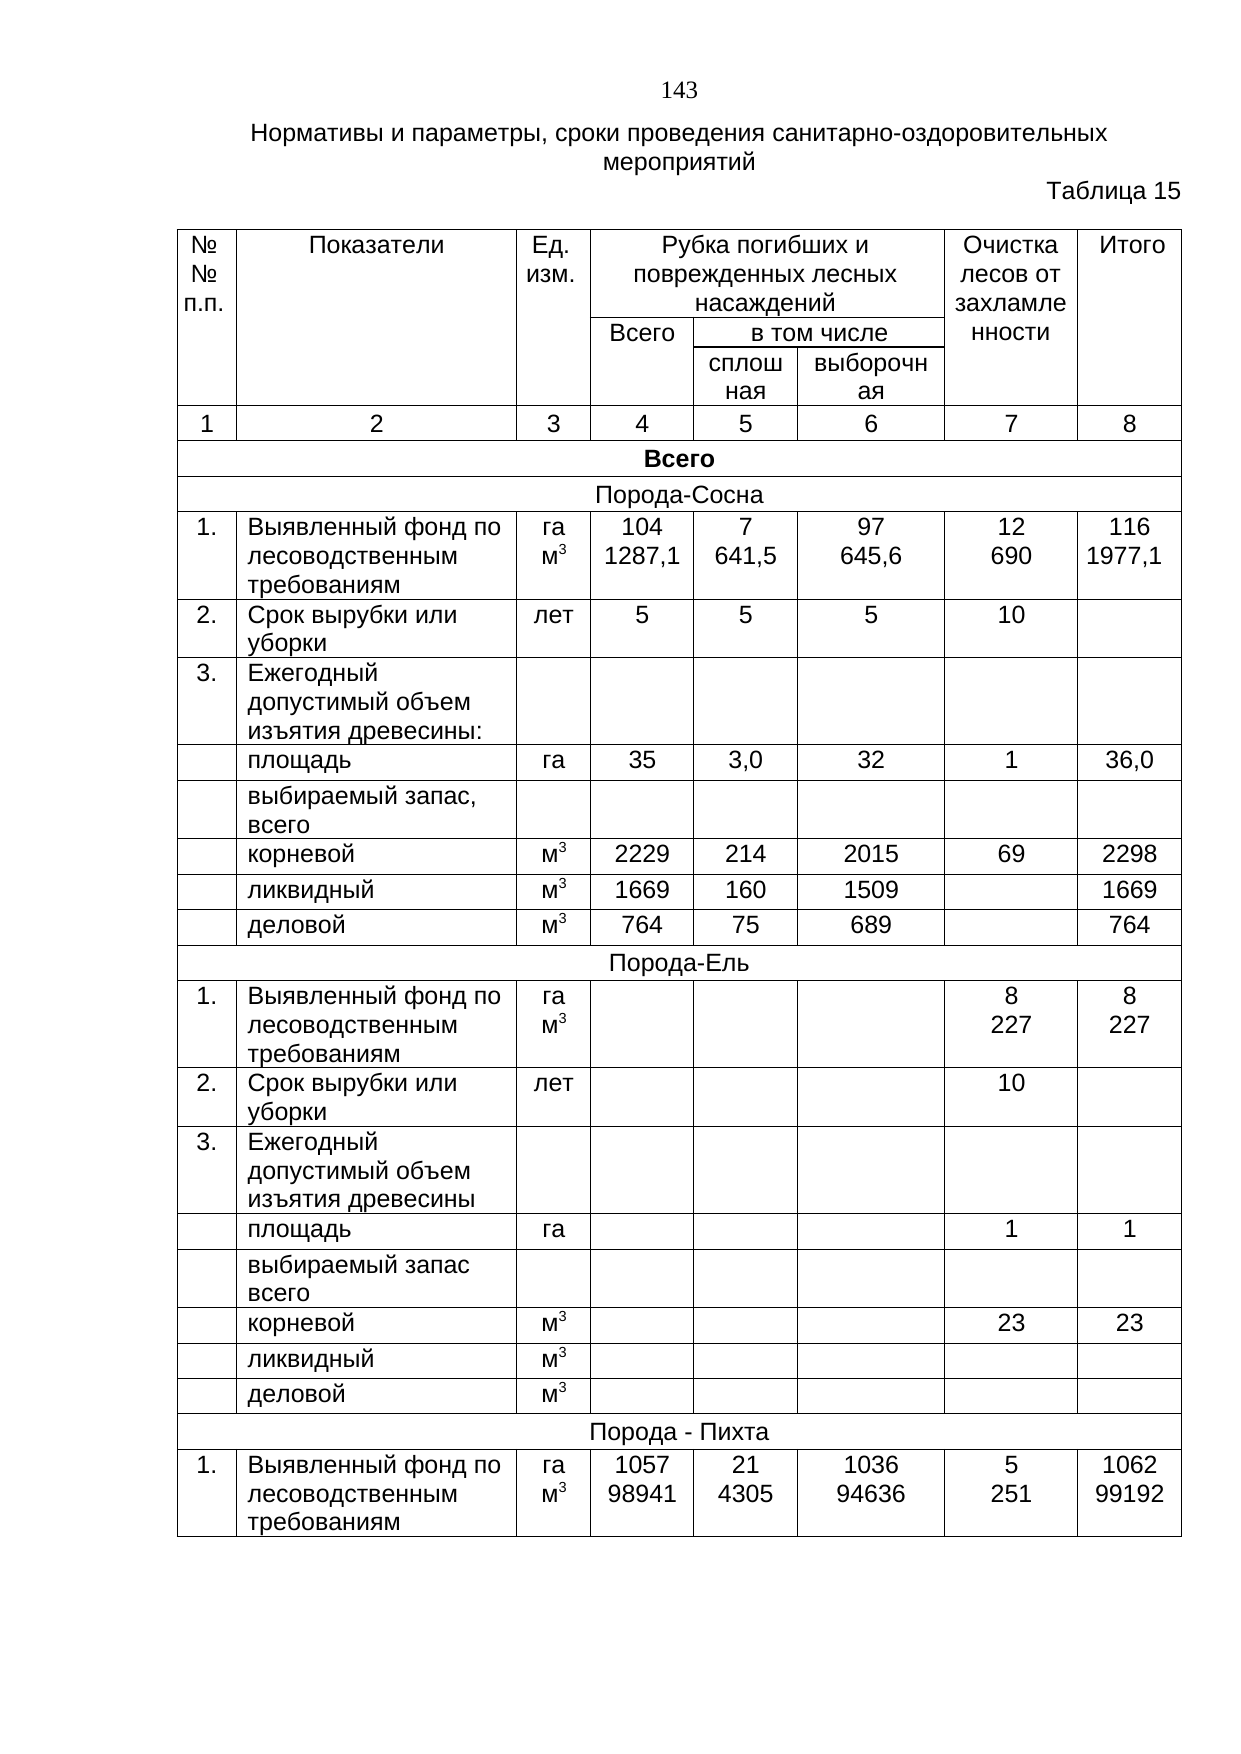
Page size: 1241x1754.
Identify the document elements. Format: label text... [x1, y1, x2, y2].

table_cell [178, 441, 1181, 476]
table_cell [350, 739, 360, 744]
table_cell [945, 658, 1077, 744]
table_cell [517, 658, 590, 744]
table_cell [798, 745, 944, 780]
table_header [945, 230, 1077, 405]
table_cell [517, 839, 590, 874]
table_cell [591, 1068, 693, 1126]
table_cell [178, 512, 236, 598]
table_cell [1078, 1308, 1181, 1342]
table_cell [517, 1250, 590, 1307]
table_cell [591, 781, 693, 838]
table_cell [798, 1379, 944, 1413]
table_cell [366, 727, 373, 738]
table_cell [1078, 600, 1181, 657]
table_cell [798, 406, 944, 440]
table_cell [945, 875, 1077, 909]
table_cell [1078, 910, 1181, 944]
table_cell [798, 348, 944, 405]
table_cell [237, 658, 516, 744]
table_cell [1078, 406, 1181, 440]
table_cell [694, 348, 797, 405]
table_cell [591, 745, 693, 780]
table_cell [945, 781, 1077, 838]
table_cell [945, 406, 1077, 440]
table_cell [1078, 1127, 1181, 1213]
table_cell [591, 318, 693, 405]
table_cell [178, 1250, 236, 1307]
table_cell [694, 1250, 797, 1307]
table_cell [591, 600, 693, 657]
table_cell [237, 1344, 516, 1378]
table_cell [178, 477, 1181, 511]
text Нормативы и параметры, сроки проведения санитарно-оздоровительных мероприятий [177, 118, 1181, 176]
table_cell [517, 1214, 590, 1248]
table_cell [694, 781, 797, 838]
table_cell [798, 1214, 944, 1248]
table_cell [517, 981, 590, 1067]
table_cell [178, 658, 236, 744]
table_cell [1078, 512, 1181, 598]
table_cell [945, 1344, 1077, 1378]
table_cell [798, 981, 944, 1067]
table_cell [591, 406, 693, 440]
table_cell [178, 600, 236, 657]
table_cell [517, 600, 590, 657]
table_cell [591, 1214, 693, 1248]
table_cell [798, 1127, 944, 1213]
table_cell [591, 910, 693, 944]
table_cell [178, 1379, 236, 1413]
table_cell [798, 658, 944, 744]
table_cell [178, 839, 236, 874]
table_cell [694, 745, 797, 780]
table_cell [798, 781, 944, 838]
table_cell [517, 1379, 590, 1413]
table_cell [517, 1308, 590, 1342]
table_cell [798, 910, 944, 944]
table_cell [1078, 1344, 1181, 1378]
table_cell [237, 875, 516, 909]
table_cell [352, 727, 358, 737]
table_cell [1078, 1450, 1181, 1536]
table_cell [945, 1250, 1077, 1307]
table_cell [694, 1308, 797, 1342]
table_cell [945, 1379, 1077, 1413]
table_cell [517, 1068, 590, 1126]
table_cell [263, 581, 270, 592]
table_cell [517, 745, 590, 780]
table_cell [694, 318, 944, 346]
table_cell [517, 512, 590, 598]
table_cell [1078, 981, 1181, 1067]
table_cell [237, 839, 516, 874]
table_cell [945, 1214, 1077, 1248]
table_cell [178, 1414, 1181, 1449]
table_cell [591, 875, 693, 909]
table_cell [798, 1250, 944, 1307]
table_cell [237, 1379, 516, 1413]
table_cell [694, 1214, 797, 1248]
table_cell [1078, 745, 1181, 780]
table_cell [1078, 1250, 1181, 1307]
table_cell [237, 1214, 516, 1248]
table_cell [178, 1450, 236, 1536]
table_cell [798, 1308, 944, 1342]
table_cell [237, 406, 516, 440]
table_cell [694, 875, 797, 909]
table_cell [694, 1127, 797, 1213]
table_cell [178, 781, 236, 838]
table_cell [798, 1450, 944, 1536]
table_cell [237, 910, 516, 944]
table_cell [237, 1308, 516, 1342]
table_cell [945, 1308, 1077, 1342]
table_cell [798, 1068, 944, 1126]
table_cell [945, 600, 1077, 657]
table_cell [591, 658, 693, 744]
text Таблица 15 [177, 176, 1181, 204]
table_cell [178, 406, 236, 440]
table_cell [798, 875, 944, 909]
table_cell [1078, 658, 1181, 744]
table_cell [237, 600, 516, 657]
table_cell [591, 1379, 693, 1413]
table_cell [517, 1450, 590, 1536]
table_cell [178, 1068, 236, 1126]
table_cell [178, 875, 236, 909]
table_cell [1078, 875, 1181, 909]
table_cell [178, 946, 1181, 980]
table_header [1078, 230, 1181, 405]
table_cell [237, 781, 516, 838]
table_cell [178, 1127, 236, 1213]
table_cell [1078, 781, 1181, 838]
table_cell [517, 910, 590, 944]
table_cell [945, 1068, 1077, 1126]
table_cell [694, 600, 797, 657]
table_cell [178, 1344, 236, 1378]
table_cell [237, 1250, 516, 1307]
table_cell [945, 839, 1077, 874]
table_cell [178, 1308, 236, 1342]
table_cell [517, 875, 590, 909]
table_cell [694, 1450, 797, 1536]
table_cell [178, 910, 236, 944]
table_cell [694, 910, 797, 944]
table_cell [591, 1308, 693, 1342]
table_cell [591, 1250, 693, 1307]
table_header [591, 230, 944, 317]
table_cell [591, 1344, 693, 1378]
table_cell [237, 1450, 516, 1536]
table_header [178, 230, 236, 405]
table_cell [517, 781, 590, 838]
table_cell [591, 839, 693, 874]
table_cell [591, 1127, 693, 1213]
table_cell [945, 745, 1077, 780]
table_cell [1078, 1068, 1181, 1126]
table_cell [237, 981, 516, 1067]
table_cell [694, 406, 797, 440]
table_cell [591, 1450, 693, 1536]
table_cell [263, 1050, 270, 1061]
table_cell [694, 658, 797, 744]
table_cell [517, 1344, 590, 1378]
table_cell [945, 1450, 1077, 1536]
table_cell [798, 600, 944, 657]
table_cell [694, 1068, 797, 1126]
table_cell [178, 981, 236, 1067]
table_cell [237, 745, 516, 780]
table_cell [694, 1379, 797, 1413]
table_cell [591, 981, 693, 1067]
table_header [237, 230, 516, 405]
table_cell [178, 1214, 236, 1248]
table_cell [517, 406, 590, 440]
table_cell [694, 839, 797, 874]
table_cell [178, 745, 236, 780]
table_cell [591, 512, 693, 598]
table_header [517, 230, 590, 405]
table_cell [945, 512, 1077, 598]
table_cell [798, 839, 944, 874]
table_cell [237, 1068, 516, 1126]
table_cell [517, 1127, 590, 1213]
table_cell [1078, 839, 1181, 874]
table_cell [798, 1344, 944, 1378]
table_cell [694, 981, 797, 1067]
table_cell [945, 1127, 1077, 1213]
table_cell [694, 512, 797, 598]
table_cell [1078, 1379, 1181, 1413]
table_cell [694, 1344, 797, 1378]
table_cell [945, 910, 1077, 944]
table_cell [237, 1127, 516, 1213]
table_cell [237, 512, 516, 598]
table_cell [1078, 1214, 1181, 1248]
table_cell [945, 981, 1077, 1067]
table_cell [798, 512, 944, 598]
